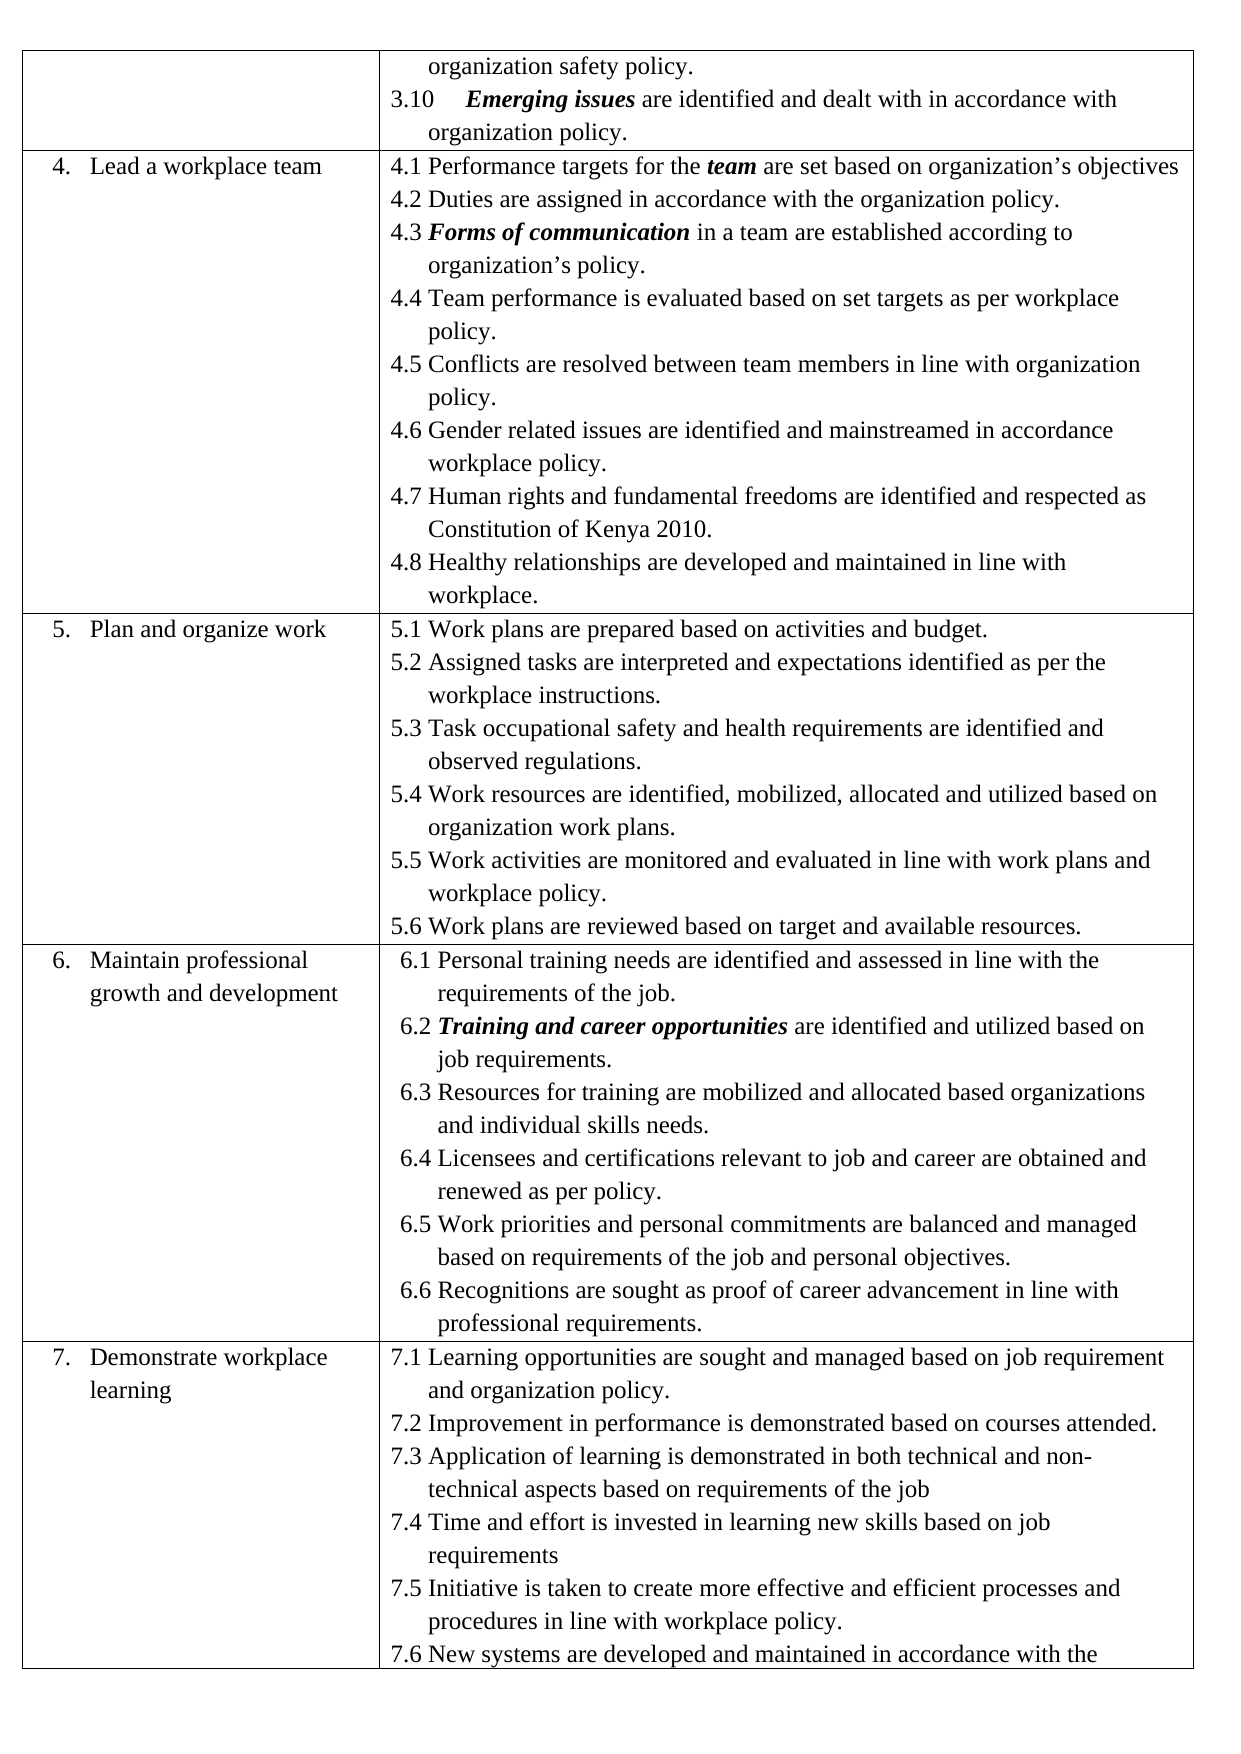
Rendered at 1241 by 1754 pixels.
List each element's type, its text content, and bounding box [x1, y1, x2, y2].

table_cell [380, 51, 1193, 150]
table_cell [23, 1342, 379, 1668]
table_cell Maintain professional growth and development [23, 945, 379, 1341]
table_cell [380, 1342, 1193, 1668]
table_cell Plan and organize work [23, 614, 379, 944]
table_cell Performance targets for the team are set based on organization’s objectives Duties are assigned in accordance with the organization policy. Forms of communication in a team are established according to organization’s policy. Team performance is evaluated based on set targets as per workplace policy. Conflicts are resolved between team members in line with organization policy. Gender related issues are identified and mainstreamed in accordance workplace policy. Human rights and fundamental freedoms are identified and respected as Constitution of Kenya 2010. Healthy relationships are developed and maintained in line with workplace. [380, 151, 1193, 613]
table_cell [23, 51, 379, 150]
table_cell Lead a workplace team [23, 151, 379, 613]
table_cell Personal training needs are identified and assessed in line with the requirements of the job. Training and career opportunities are identified and utilized based on job requirements. Resources for training are mobilized and allocated based organizations and individual skills needs. Licensees and certifications relevant to job and career are obtained and renewed as per policy. Work priorities and personal commitments are balanced and managed based on requirements of the job and personal objectives. Recognitions are sought as proof of career advancement in line with professional requirements. [380, 945, 1193, 1341]
table_cell Work plans are prepared based on activities and budget. Assigned tasks are interpreted and expectations identified as per the workplace instructions. Task occupational safety and health requirements are identified and observed regulations. Work resources are identified, mobilized, allocated and utilized based on organization work plans. Work activities are monitored and evaluated in line with work plans and workplace policy. Work plans are reviewed based on target and available resources. [380, 614, 1193, 944]
